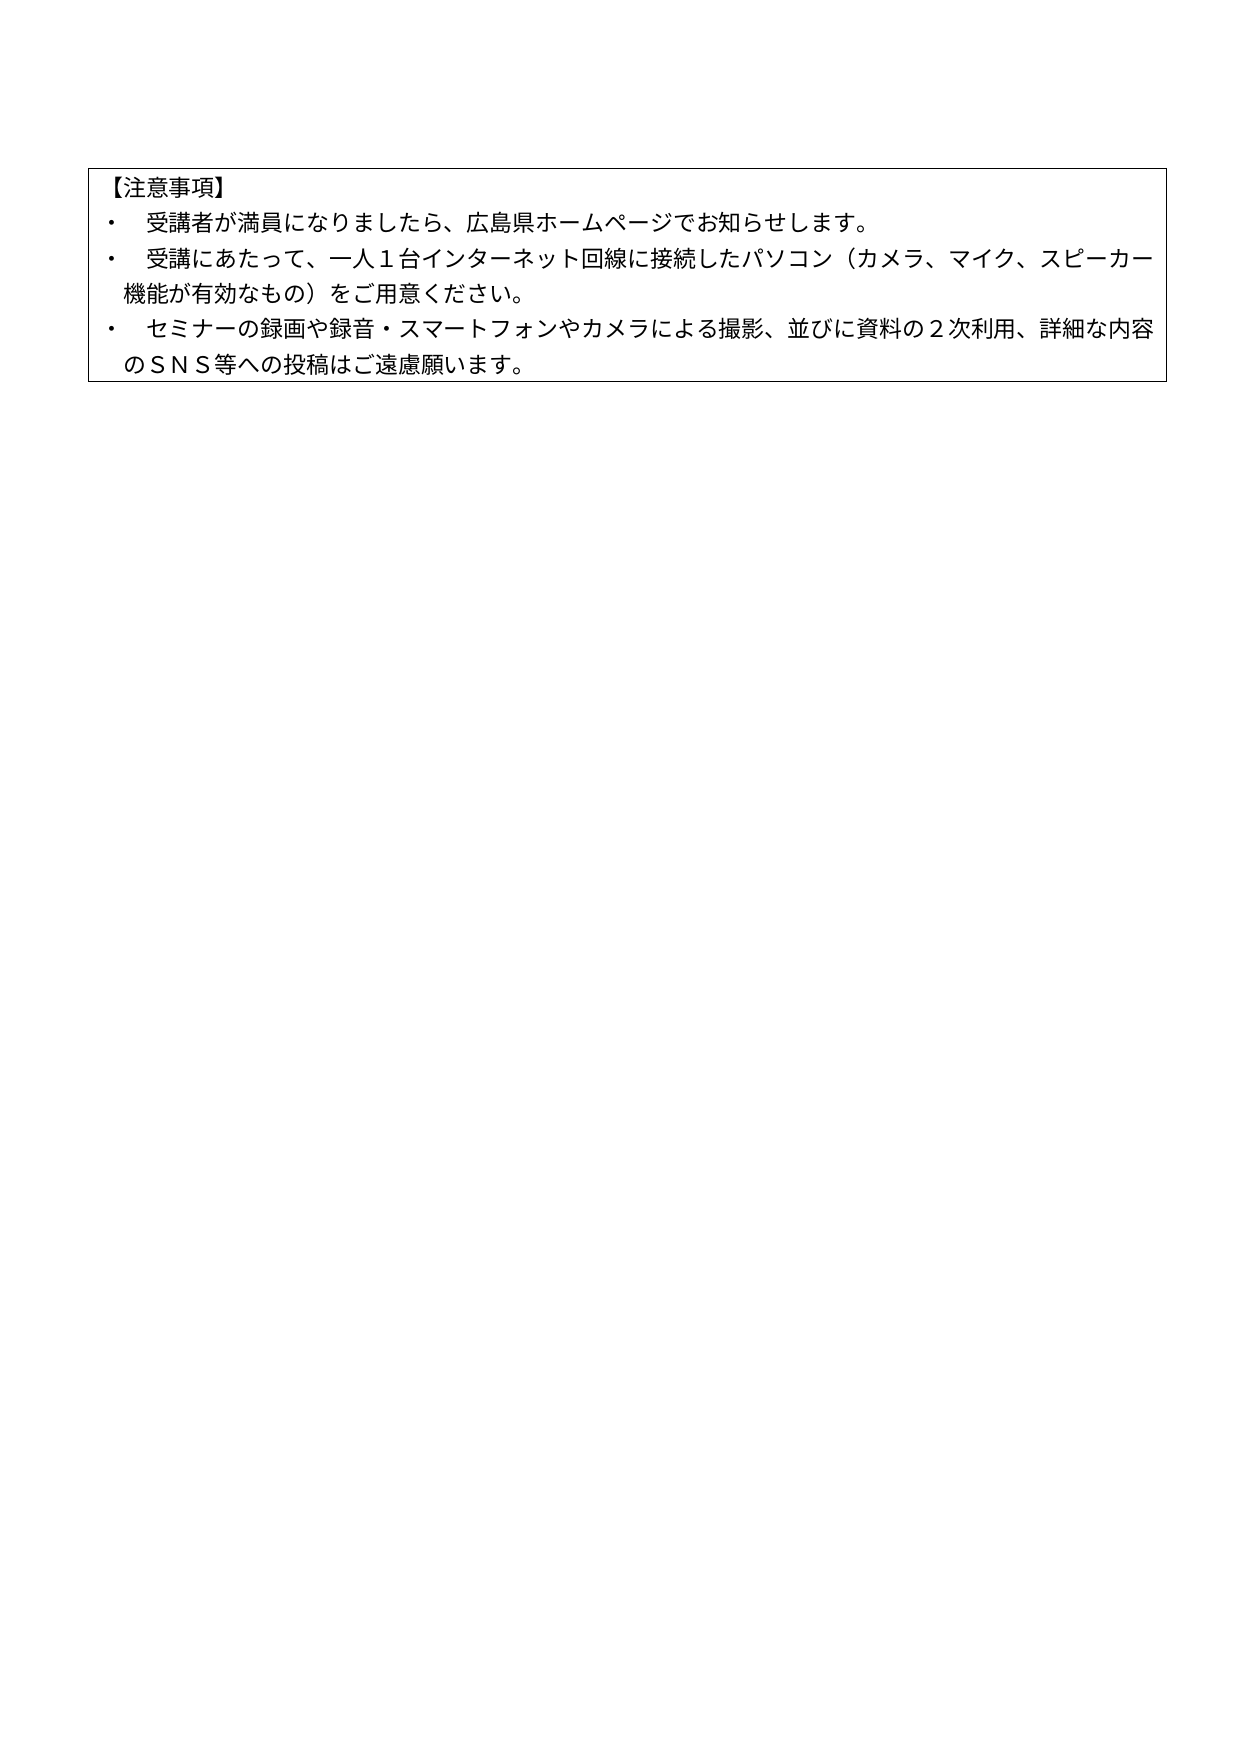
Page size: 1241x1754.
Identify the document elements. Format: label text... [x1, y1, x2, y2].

table_header 【注意事項】 ・ 受講者が満員になりましたら、広島県ホームページでお知らせします。 ・ 受講にあたって、一人１台インターネット回線に接続したパソコン（カメラ、マイク、スピーカー機能が有効なもの）をご用意ください。 ・ セミナーの録画や録音・スマートフォンやカメラによる撮影、並びに資料の２次利用、詳細な内容のＳＮＳ等への投稿はご遠慮願います。 [89, 169, 1166, 381]
